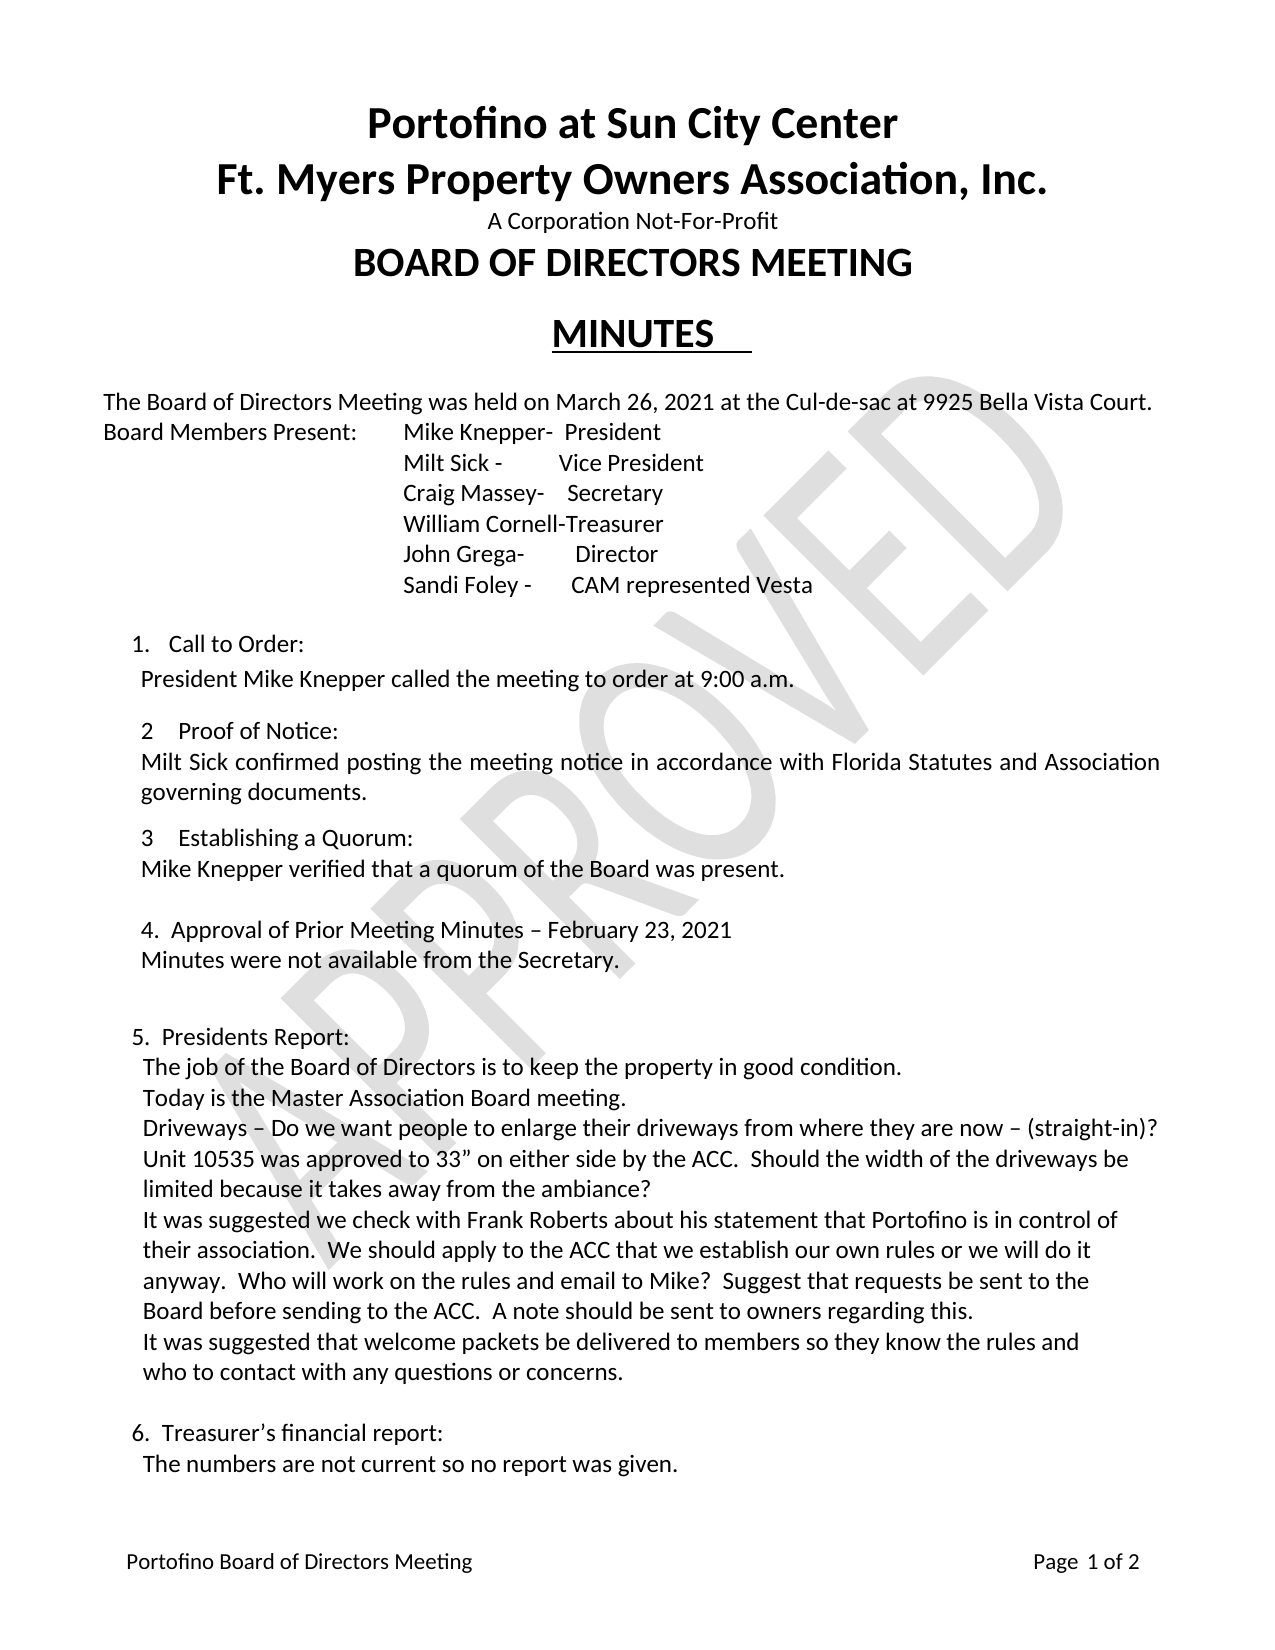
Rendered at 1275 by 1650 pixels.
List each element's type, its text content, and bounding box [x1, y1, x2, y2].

text BOARD OF DIRECTORS MEETING [103, 236, 1162, 287]
text limited because it takes away from the ambiance? [103, 1173, 1162, 1204]
list Call to Order: [131, 628, 1162, 658]
text 5. Presidents Report: [103, 1021, 1162, 1051]
text MINUTES [103, 307, 1162, 358]
text Board before sending to the ACC. A note should be sent to owners regarding this. [103, 1295, 1162, 1326]
list Proof of Notice: [141, 715, 1162, 746]
text Milt Sick - Vice President [103, 447, 1162, 478]
text Ft. Myers Property Owners Association, Inc. [103, 149, 1162, 206]
text their association. We should apply to the ACC that we establish our own rules or we will do it [103, 1234, 1162, 1265]
text Board Members Present: Mike Knepper- President [103, 417, 1162, 447]
text It was suggested we check with Frank Roberts about his statement that Portofino is in control of [103, 1204, 1162, 1234]
text President Mike Knepper called the meeting to order at 9:00 a.m. [141, 663, 1162, 693]
text It was suggested that welcome packets be delivered to members so they know the rules and [103, 1326, 1162, 1356]
text William Cornell-Treasurer [103, 508, 1162, 539]
text The numbers are not current so no report was given. [103, 1448, 1162, 1478]
list Establishing a Quorum: [141, 822, 1162, 853]
text Milt Sick confirmed posting the meeting notice in accordance with Florida Statutes and Association governing documents. [141, 746, 1162, 807]
text A Corporation Not-For-Profit [103, 206, 1162, 236]
text The job of the Board of Directors is to keep the property in good condition. [103, 1051, 1162, 1082]
text Minutes were not available from the Secretary. [141, 944, 1162, 975]
text Mike Knepper verified that a quorum of the Board was present. [141, 853, 1162, 883]
text who to contact with any questions or concerns. [103, 1356, 1162, 1387]
text Unit 10535 was approved to 33” on either side by the ACC. Should the width of the driveways be [103, 1143, 1162, 1173]
text anyway. Who will work on the rules and email to Mike? Suggest that requests be sent to the [103, 1265, 1162, 1295]
text Driveways – Do we want people to enlarge their driveways from where they are now – (straight-in)? [103, 1112, 1162, 1143]
text Sandi Foley - CAM represented Vesta [103, 569, 1162, 600]
subtitle The Board of Directors Meeting was held on March 26, 2021 at the Cul-de-sac at 9925 Bella Vista Court. [103, 386, 1162, 417]
text John Grega- Director [103, 539, 1162, 569]
text Portofino at Sun City Center [103, 94, 1162, 149]
text 6. Treasurer’s financial report: [103, 1417, 1162, 1448]
text Craig Massey- Secretary [103, 478, 1162, 508]
text 4. Approval of Prior Meeting Minutes – February 23, 2021 [141, 914, 1162, 944]
text Today is the Master Association Board meeting. [103, 1082, 1162, 1112]
